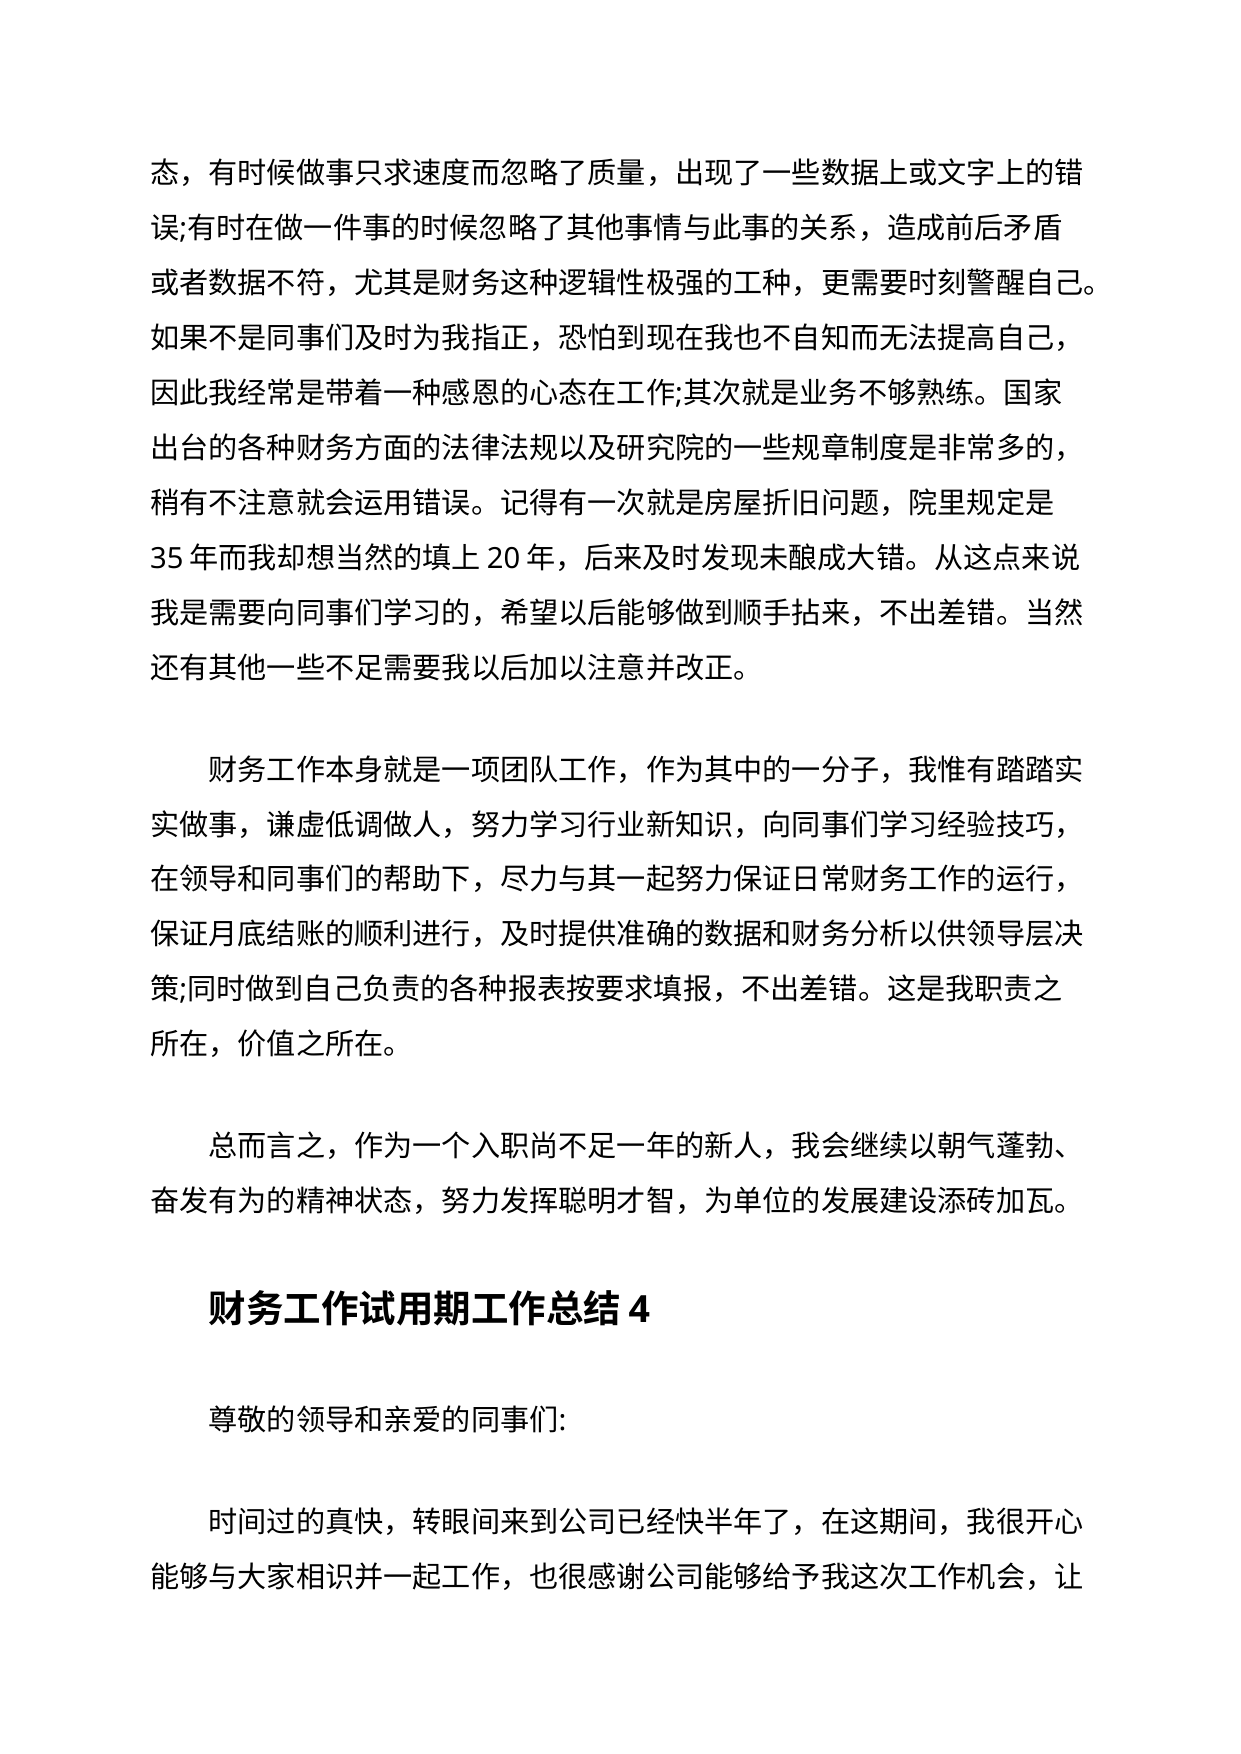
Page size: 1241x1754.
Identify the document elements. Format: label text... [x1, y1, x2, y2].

text 财务工作试用期工作总结4 [150, 1279, 1090, 1334]
text 总而言之，作为一个入职尚不足一年的新人，我会继续以朝气蓬勃、奋发有为的精神状态，努力发挥聪明才智，为单位的发展建设添砖加瓦。 [150, 1122, 1090, 1220]
text 尊敬的领导和亲爱的同事们: [150, 1397, 1090, 1439]
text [150, 1499, 1090, 1596]
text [150, 150, 1090, 687]
text 财务工作本身就是一项团队工作，作为其中的一分子，我惟有踏踏实实做事，谦虚低调做人，努力学习行业新知识，向同事们学习经验技巧，在领导和同事们的帮助下，尽力与其一起努力保证日常财务工作的运行，保证月底结账的顺利进行，及时提供准确的数据和财务分析以供领导层决策;同时做到自己负责的各种报表按要求填报，不出差错。这是我职责之所在，价值之所在。 [150, 746, 1090, 1063]
